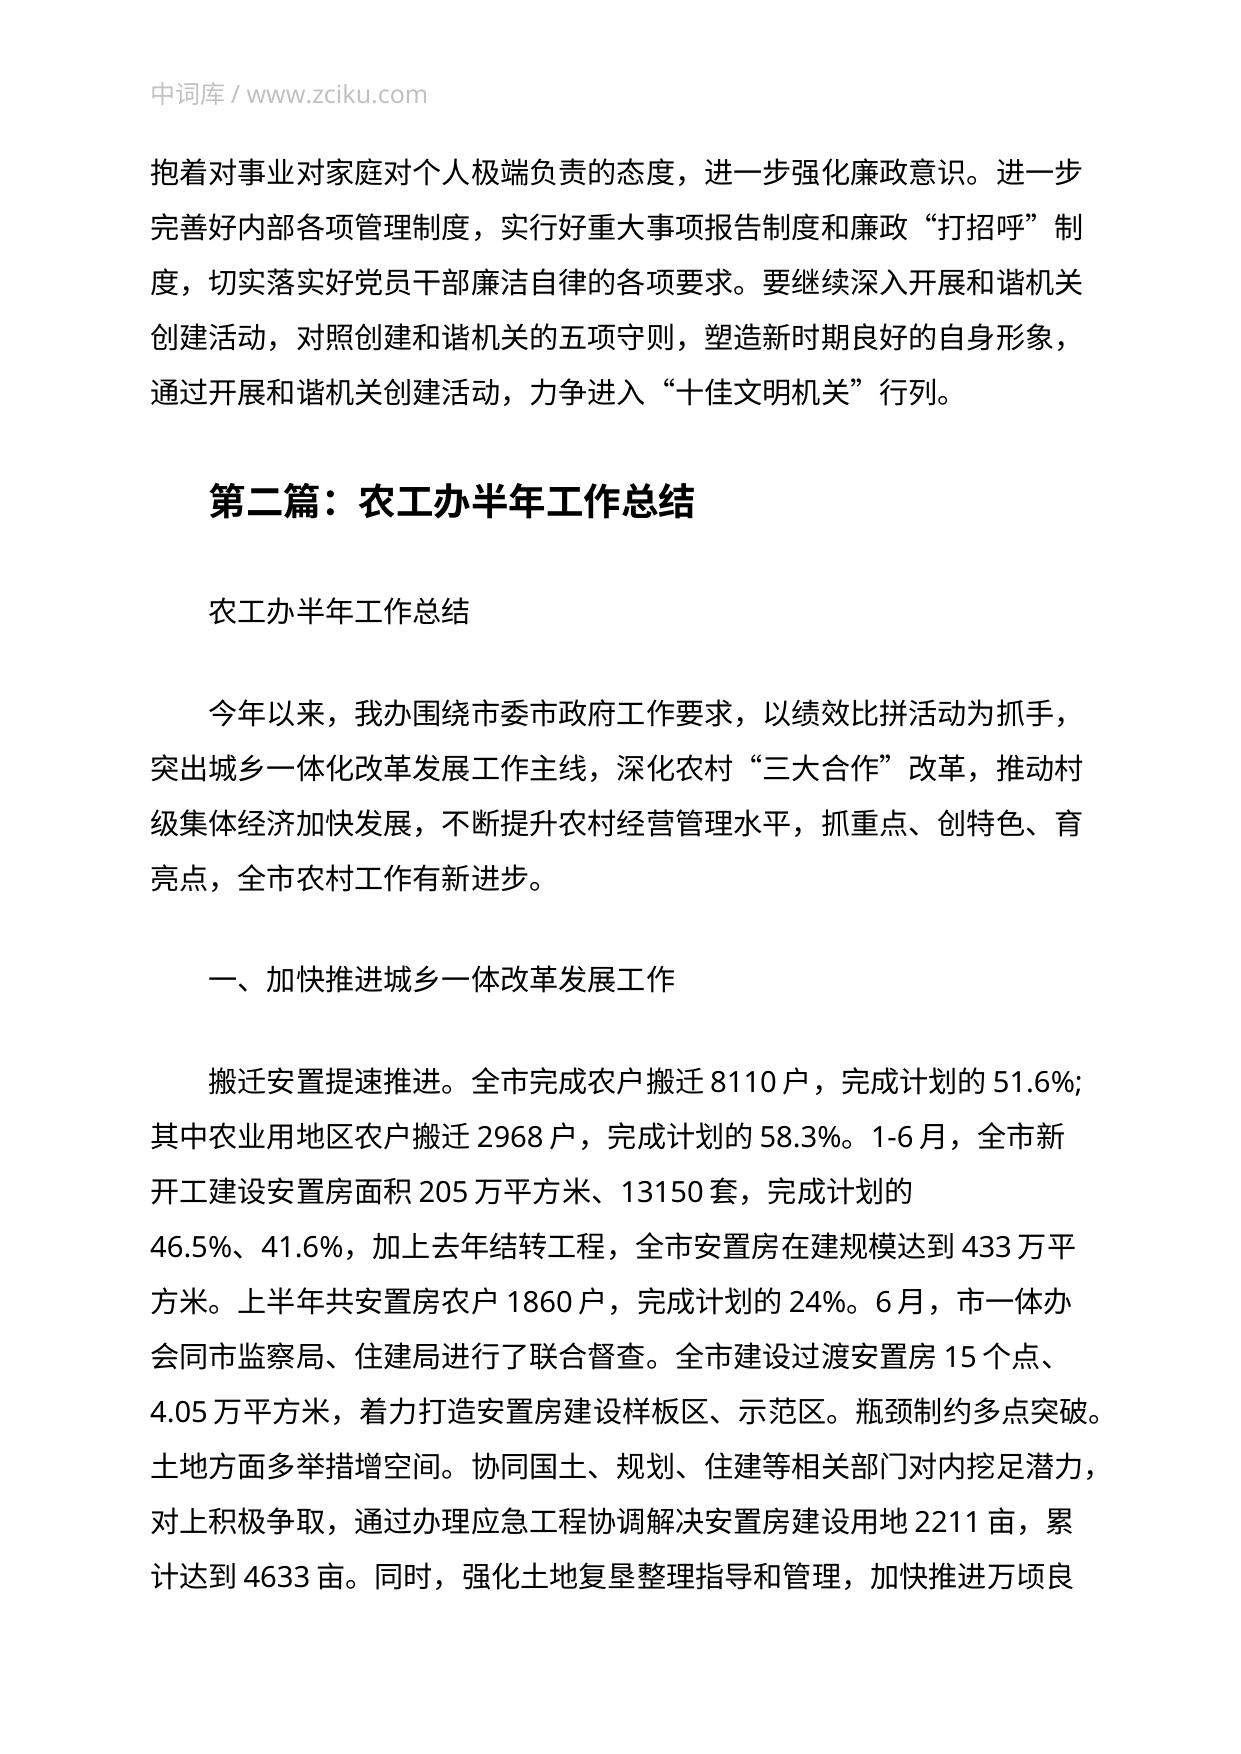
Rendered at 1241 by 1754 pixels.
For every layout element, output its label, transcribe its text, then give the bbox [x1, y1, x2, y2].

text 农工办半年工作总结 [150, 589, 1090, 631]
text 今年以来，我办围绕市委市政府工作要求，以绩效比拼活动为抓手，突出城乡一体化改革发展工作主线，深化农村“三大合作”改革，推动村级集体经济加快发展，不断提升农村经营管理水平，抓重点、创特色、育亮点，全市农村工作有新进步。 [150, 691, 1090, 897]
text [150, 150, 1090, 412]
text 第二篇：农工办半年工作总结 [150, 471, 1090, 526]
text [150, 1059, 1090, 1596]
text 一、加快推进城乡一体改革发展工作 [150, 957, 1090, 999]
